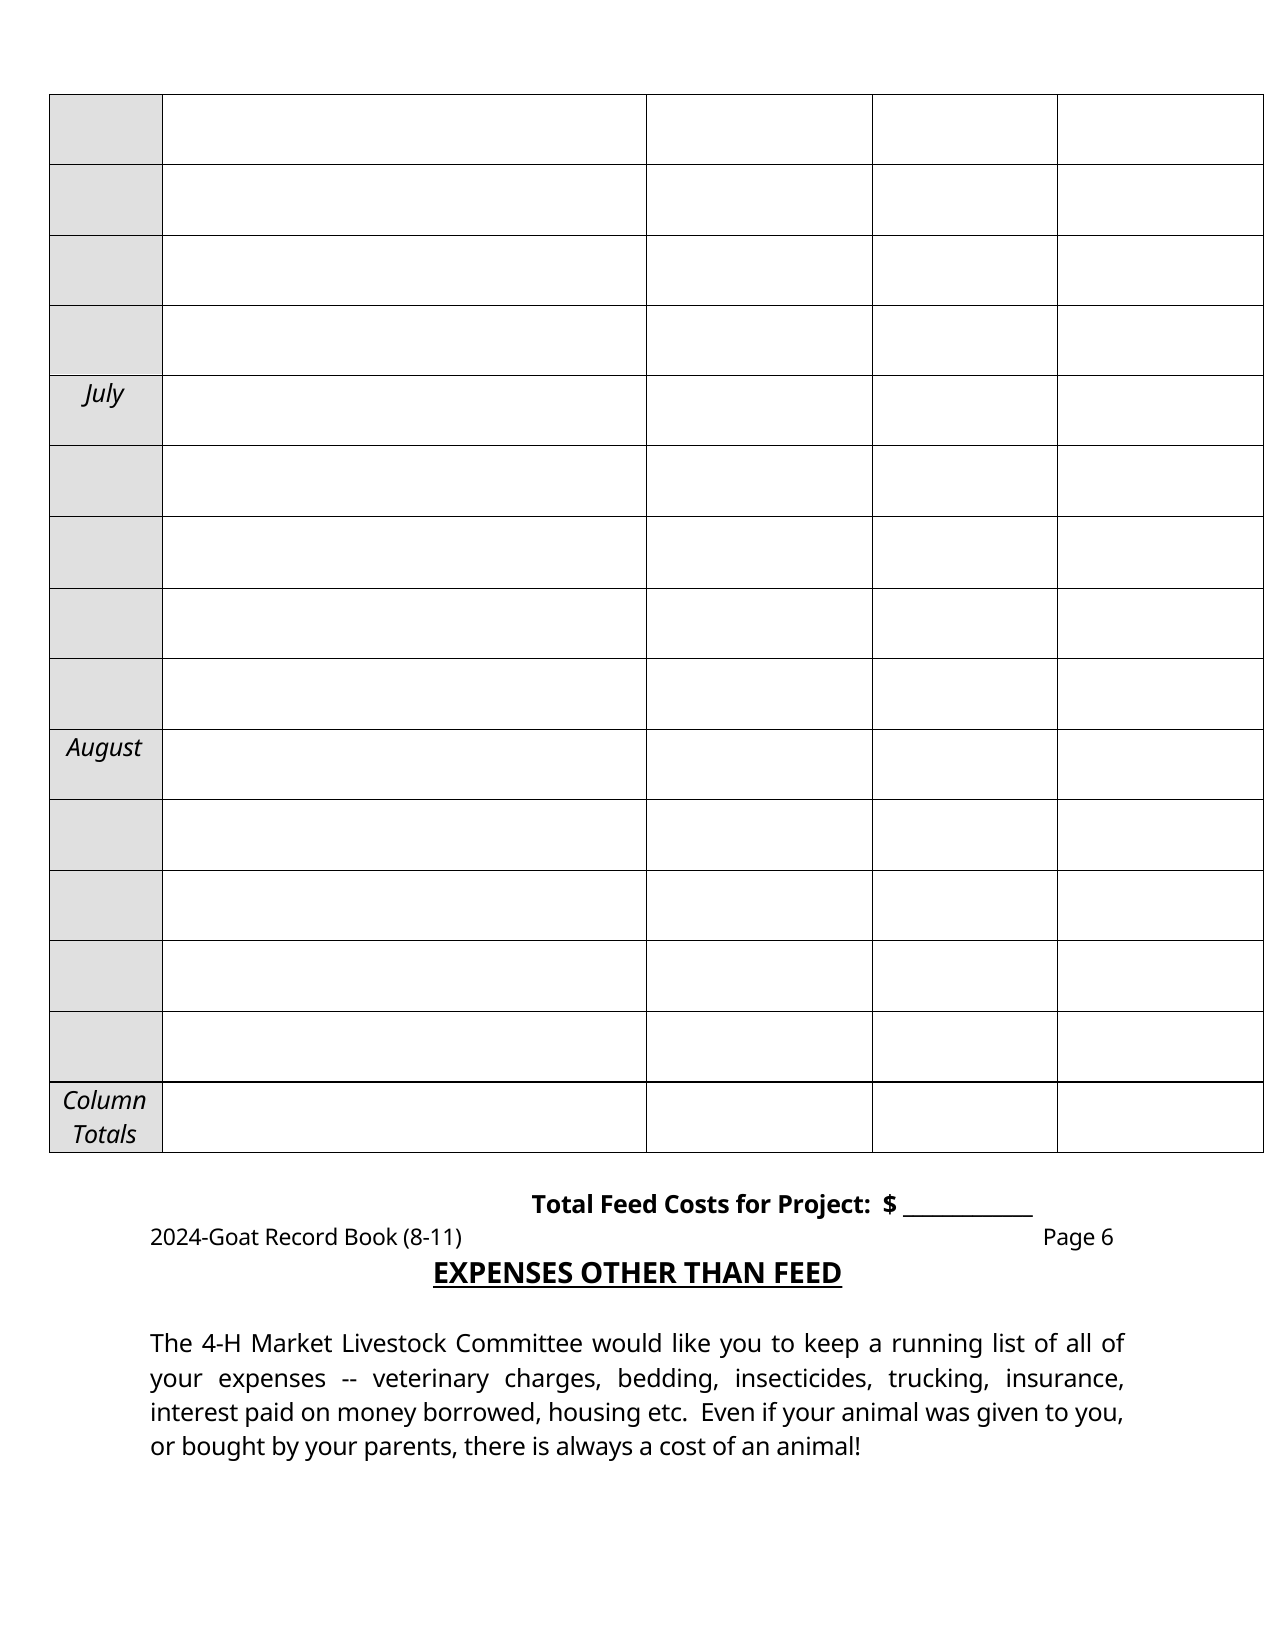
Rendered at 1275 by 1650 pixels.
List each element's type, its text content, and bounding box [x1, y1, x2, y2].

table_cell [50, 446, 162, 516]
table_cell [647, 589, 872, 658]
table_cell [1058, 517, 1263, 588]
text Total Feed Costs for Project: $ _____________ [150, 1187, 1125, 1221]
table_cell [647, 376, 872, 445]
table_cell [1058, 1083, 1263, 1152]
table_cell [873, 589, 1057, 658]
table_cell Column Totals [50, 1083, 162, 1152]
text 2024-Goat Record Book (8-11) Page 6 [150, 1221, 1125, 1252]
text The 4-H Market Livestock Committee would like you to keep a running list of all of your expenses -- veterinary charges, bedding, insecticides, trucking, insurance, interest paid on money borrowed, housing etc. Even if your animal was given to you, or bought by your parents, there is always a cost of an animal! [150, 1326, 1125, 1462]
table_cell [1058, 236, 1263, 305]
table_cell [50, 800, 162, 870]
table_cell [647, 730, 872, 799]
table_cell [647, 1012, 872, 1081]
table_cell [1058, 800, 1263, 870]
table_cell [873, 659, 1057, 729]
table_cell [647, 800, 872, 870]
table_cell [1058, 165, 1263, 235]
table_cell [50, 871, 162, 940]
table_cell [873, 517, 1057, 588]
table_cell [647, 306, 872, 374]
table_cell [873, 1012, 1057, 1081]
table_cell [163, 800, 646, 870]
table_cell [647, 1083, 872, 1152]
table_cell [1058, 95, 1263, 164]
table_cell [163, 165, 646, 235]
table_cell [1058, 941, 1263, 1011]
table_cell [1058, 659, 1263, 729]
table_cell [163, 446, 646, 516]
table_cell [647, 236, 872, 305]
table_cell [647, 446, 872, 516]
table_cell [873, 376, 1057, 445]
table_cell [647, 95, 872, 164]
table_cell [50, 236, 162, 305]
table_cell [50, 659, 162, 729]
table_cell [50, 1012, 162, 1081]
table_cell [647, 941, 872, 1011]
table_cell [873, 165, 1057, 235]
table_cell [1058, 306, 1263, 374]
table_cell [647, 659, 872, 729]
table_cell [50, 589, 162, 658]
table_cell August [50, 730, 162, 799]
table_cell [163, 941, 646, 1011]
table_cell [873, 730, 1057, 799]
table_cell [163, 1012, 646, 1081]
table_cell [1058, 446, 1263, 516]
table_cell [163, 659, 646, 729]
table_cell [50, 95, 162, 164]
table_cell [163, 236, 646, 305]
table_cell [873, 306, 1057, 374]
table_cell [163, 306, 646, 374]
text EXPENSES OTHER THAN FEED [150, 1252, 1125, 1292]
table_cell [647, 871, 872, 940]
table_cell [873, 446, 1057, 516]
table_cell [647, 517, 872, 588]
table_cell [163, 95, 646, 164]
table_cell [1058, 730, 1263, 799]
table_cell [873, 871, 1057, 940]
table_cell [163, 730, 646, 799]
table_cell [873, 800, 1057, 870]
table_cell [1058, 589, 1263, 658]
table_cell [1058, 871, 1263, 940]
table_cell [50, 165, 162, 235]
table_cell July [50, 376, 162, 445]
table_cell [163, 589, 646, 658]
table_cell [163, 871, 646, 940]
table_cell [873, 941, 1057, 1011]
table_cell [163, 1083, 646, 1152]
table_cell [873, 1083, 1057, 1152]
table_cell [50, 517, 162, 588]
table_cell [647, 165, 872, 235]
table_cell [1058, 1012, 1263, 1081]
table_cell [163, 517, 646, 588]
table_cell [873, 236, 1057, 305]
table_cell [1058, 376, 1263, 445]
table_cell [50, 306, 162, 374]
table_cell [50, 941, 162, 1011]
table_cell [873, 95, 1057, 164]
table_cell [163, 376, 646, 445]
